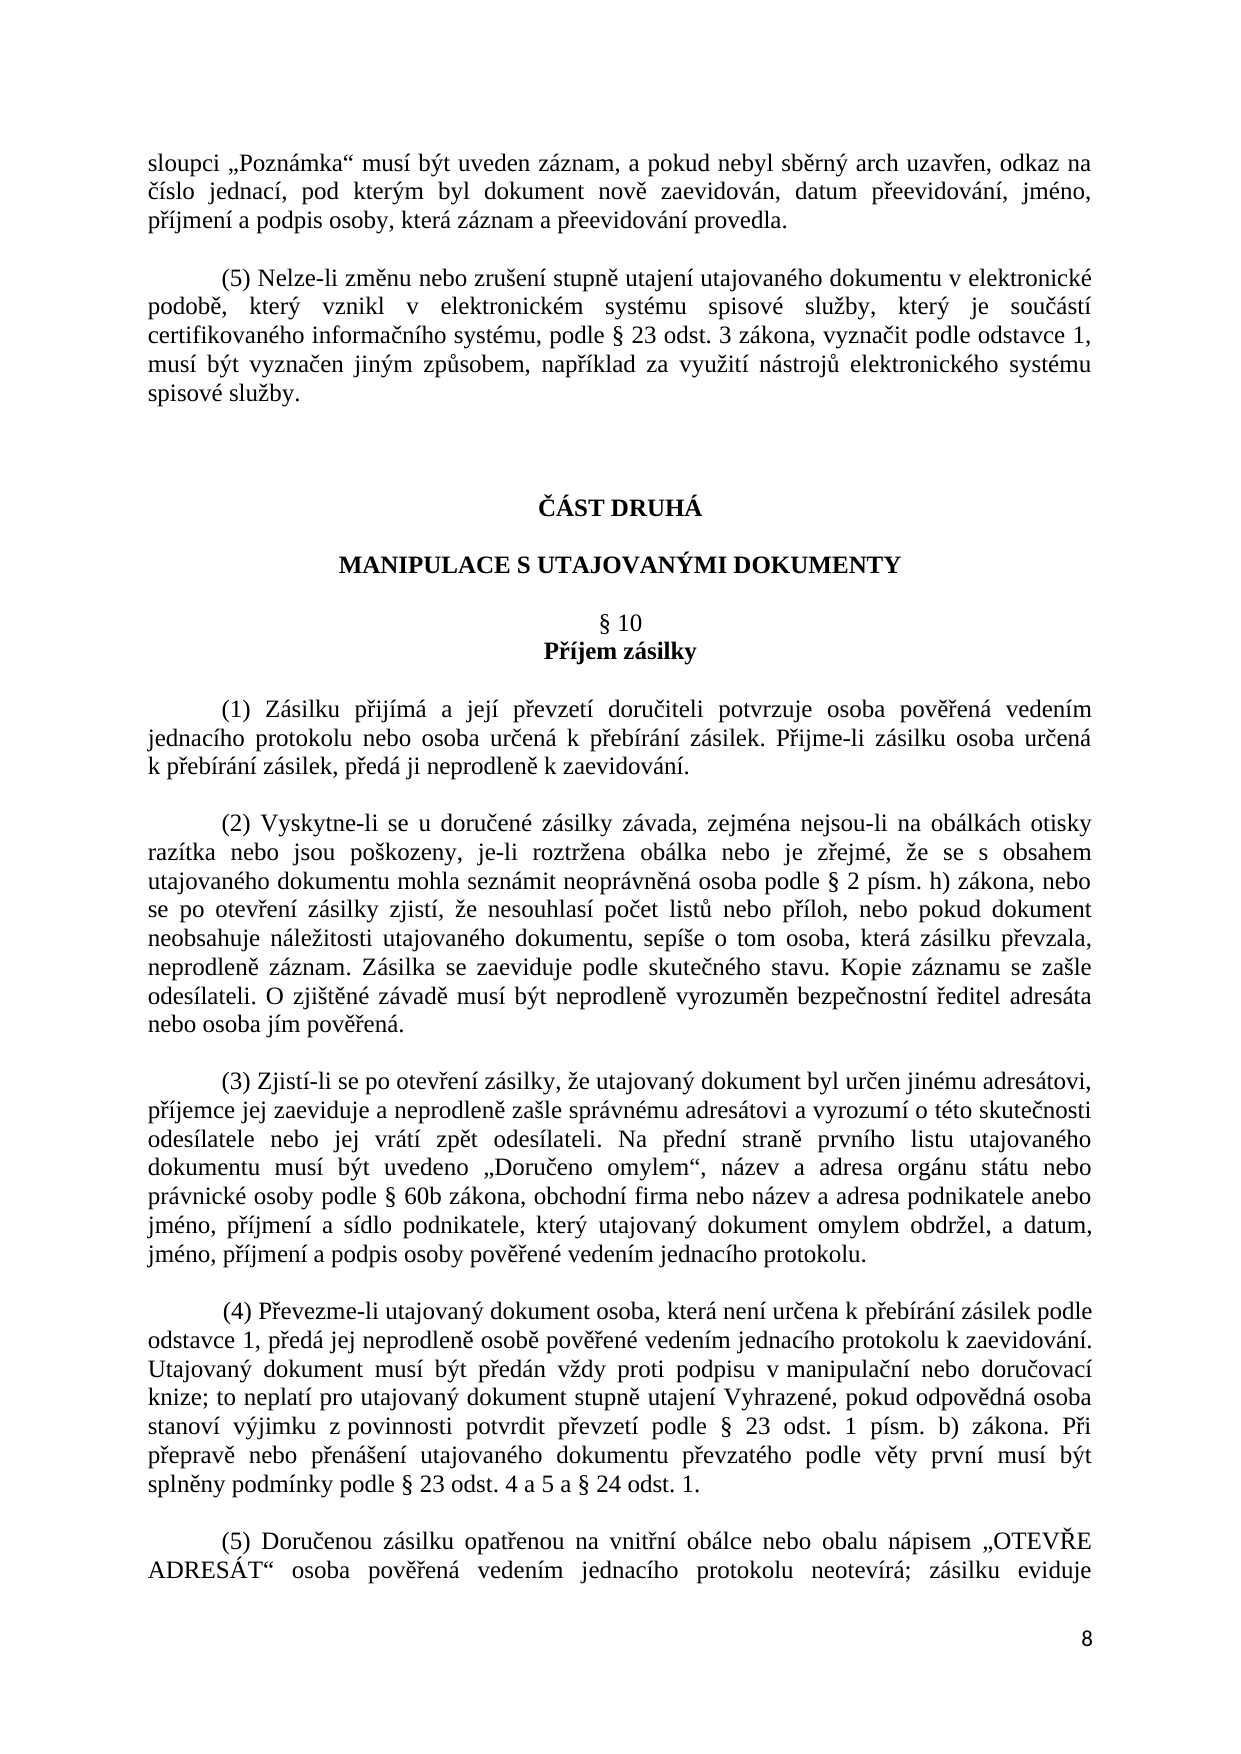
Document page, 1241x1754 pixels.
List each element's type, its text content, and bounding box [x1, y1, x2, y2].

text (4) Převezme-li utajovaný dokument osoba, která není určena k přebírání zásilek podle odstavce 1, předá jej neprodleně osobě pověřené vedením jednacího protokolu k zaevidování. Utajovaný dokument musí být předán vždy proti podpisu v manipulační nebo doručovací knize; to neplatí pro utajovaný dokument stupně utajení Vyhrazené, pokud odpovědná osoba stanoví výjimku z povinnosti potvrdit převzetí podle § 23 odst. 1 písm. b) zákona. Při přepravě nebo přenášení utajovaného dokumentu převzatého podle věty první musí být splněny podmínky podle § 23 odst. 4 a 5 a § 24 odst. 1. [148, 1296, 1092, 1497]
text (3) Zjistí-li se po otevření zásilky, že utajovaný dokument byl určen jinému adresátovi, příjemce jej zaeviduje a neprodleně zašle správnému adresátovi a vyrozumí o této skutečnosti odesílatele nebo jej vrátí zpět odesílateli. Na přední straně prvního listu utajovaného dokumentu musí být uvedeno „Doručeno omylem“, název a adresa orgánu státu nebo právnické osoby podle § 60b zákona, obchodní firma nebo název a adresa podnikatele anebo jméno, příjmení a sídlo podnikatele, který utajovaný dokument omylem obdržel, a datum, jméno, příjmení a podpis osoby pověřené vedením jednacího protokolu. [148, 1066, 1092, 1267]
text Příjem zásilky [148, 636, 1092, 665]
text (1) Zásilku přijímá a její převzetí doručiteli potvrzuje osoba pověřená vedením jednacího protokolu nebo osoba určená k přebírání zásilek. Přijme-li zásilku osoba určená k přebírání zásilek, předá ji neprodleně k zaevidování. [148, 694, 1092, 780]
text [148, 148, 1092, 234]
text § 10 [148, 608, 1092, 636]
text MANIPULACE S UTAJOVANÝMI DOKUMENTY [148, 550, 1092, 579]
text ČÁST DRUHÁ [148, 493, 1092, 521]
text (2) Vyskytne-li se u doručené zásilky závada, zejména nejsou-li na obálkách otisky razítka nebo jsou poškozeny, je-li roztržena obálka nebo je zřejmé, že se s obsahem utajovaného dokumentu mohla seznámit neoprávněná osoba podle § 2 písm. h) zákona, nebo se po otevření zásilky zjistí, že nesouhlasí počet listů nebo příloh, nebo pokud dokument neobsahuje náležitosti utajovaného dokumentu, sepíše o tom osoba, která zásilku převzala, neprodleně záznam. Zásilka se zaeviduje podle skutečného stavu. Kopie záznamu se zašle odesílateli. O zjištěné závadě musí být neprodleně vyrozuměn bezpečnostní ředitel adresáta nebo osoba jím pověřená. [148, 808, 1092, 1038]
text (5) Nelze-li změnu nebo zrušení stupně utajení utajovaného dokumentu v elektronické podobě, který vznikl v elektronickém systému spisové služby, který je součástí certifikovaného informačního systému, podle § 23 odst. 3 zákona, vyznačit podle odstavce 1, musí být vyznačen jiným způsobem, například za využití nástrojů elektronického systému spisové služby. [148, 263, 1092, 406]
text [148, 1526, 1092, 1584]
